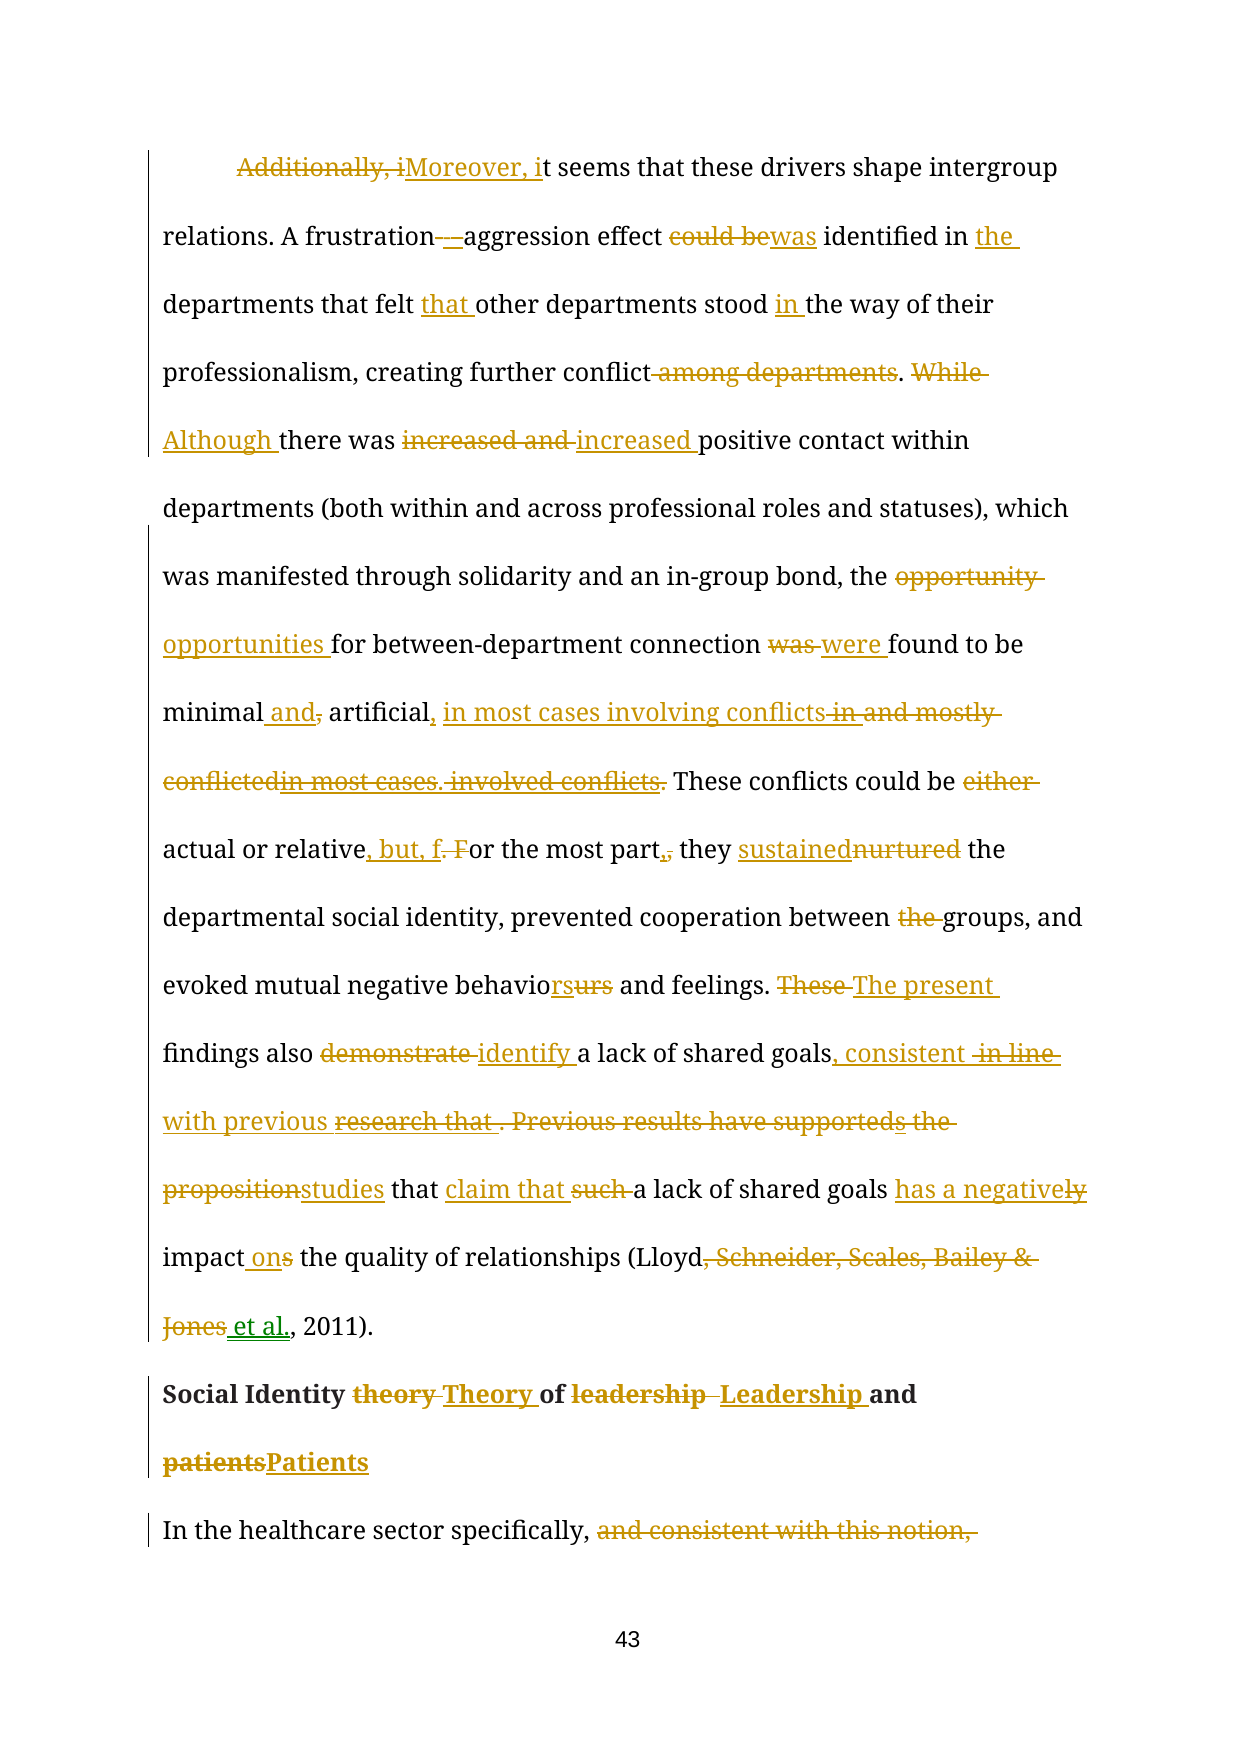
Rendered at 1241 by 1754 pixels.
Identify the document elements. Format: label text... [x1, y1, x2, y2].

text t seems that these drivers shape intergroup relations. A frustrationaggression effect identified in departments that felt other departments stood the way of their professionalism, creating further conflict. there was positive contact within departments (both within and across professional roles and statuses), which was manifested through solidarity and an in-group bond, the for between-department connection found to be minimal artificial These conflicts could be actual or relativeor the most part they the departmental social identity, prevented cooperation between groups, and evoked mutual negative behavio and feelings. findings also a lack of shared goals that a lack of shared goals impact the quality of relationships (Lloyd, 2011). [162, 150, 1093, 1342]
text In the healthcare sector specifically, [162, 1512, 1093, 1547]
subtitle Social Identity of and [162, 1376, 1093, 1478]
